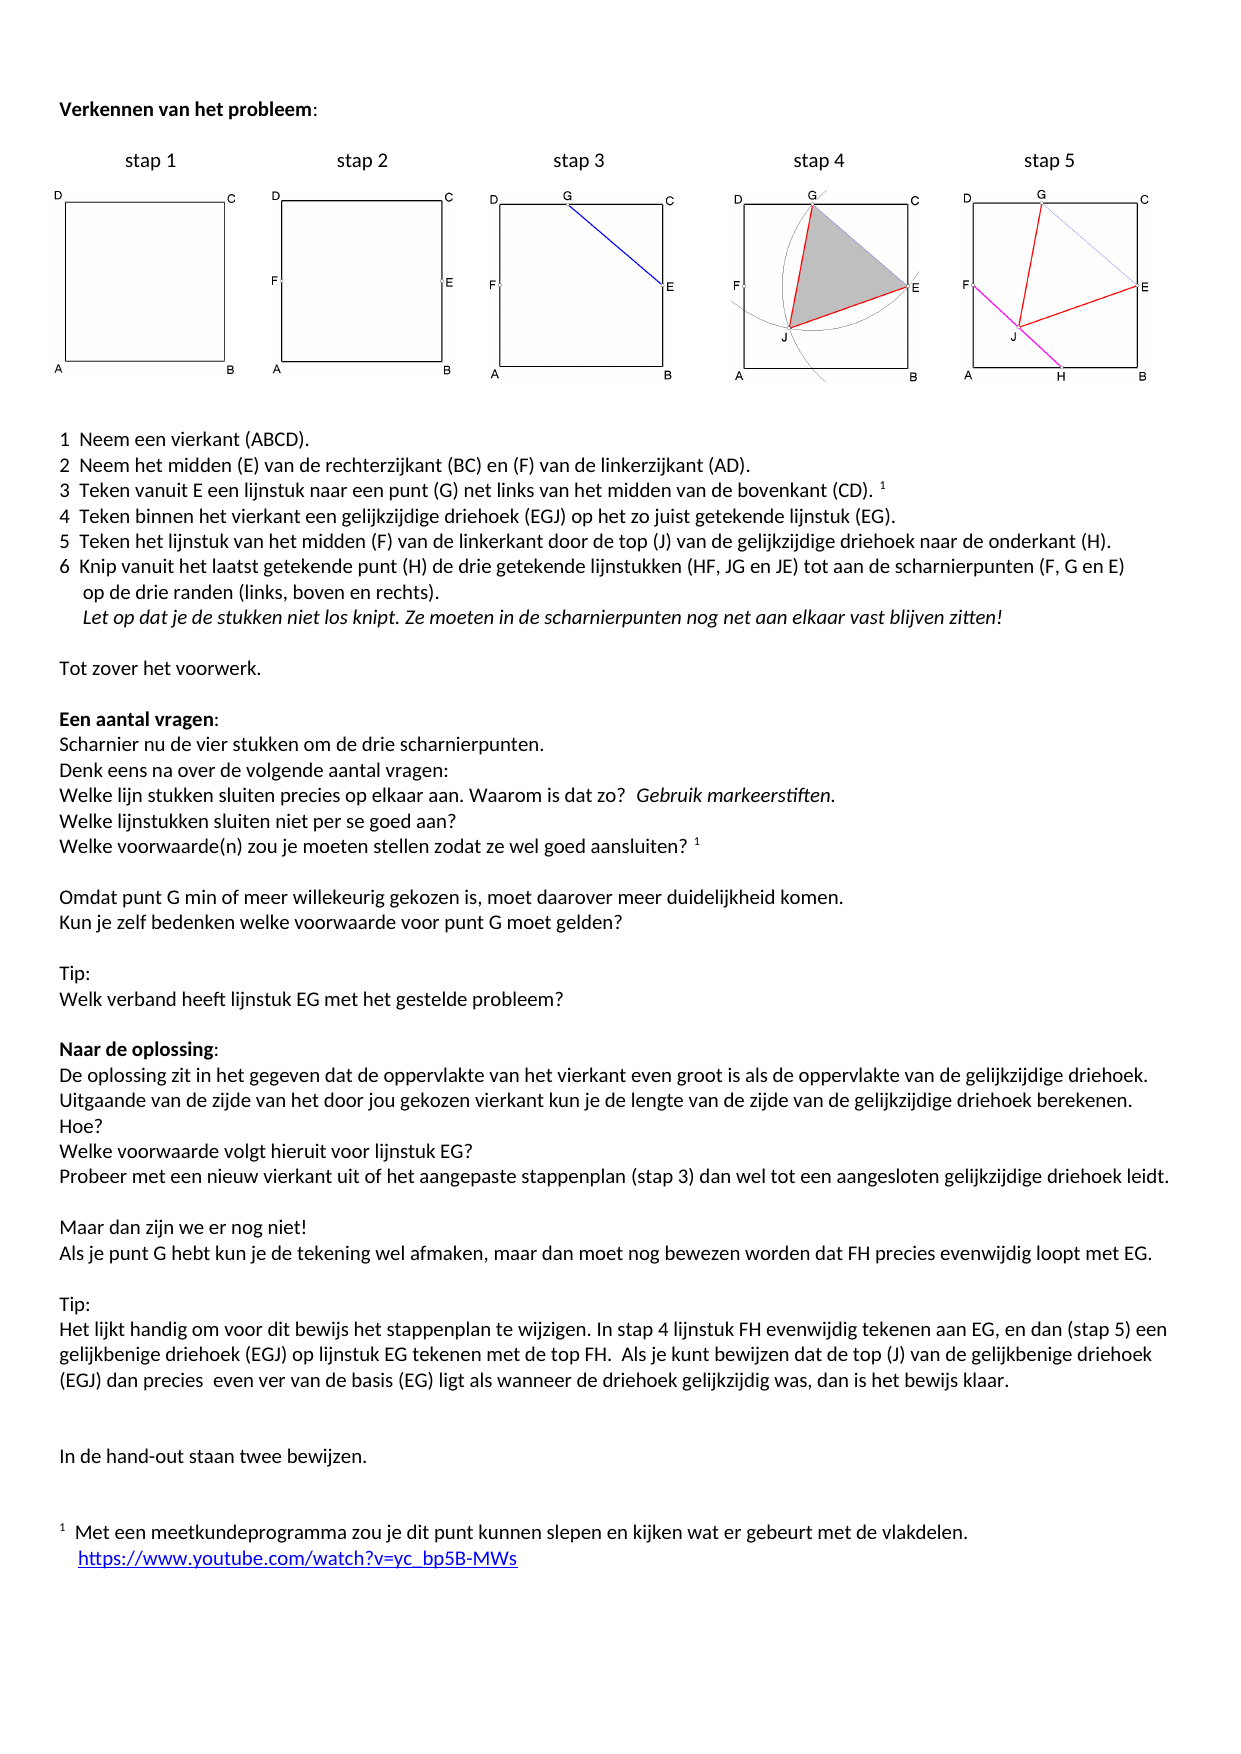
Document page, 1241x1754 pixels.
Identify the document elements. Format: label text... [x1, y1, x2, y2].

text Als je punt G hebt kun je de tekening wel afmaken, maar dan moet nog bewezen worden dat FH precies evenwijdig loopt met EG. [59, 1240, 1181, 1265]
text Het lijkt handig om voor dit bewijs het stappenplan te wijzigen. In stap 4 lijnstuk FH evenwijdig tekenen aan EG, en dan (stap 5) een gelijkbenige driehoek (EGJ) op lijnstuk EG tekenen met de top FH. Als je kunt bewijzen dat de top (J) van de gelijkbenige driehoek (EGJ) dan precies even ver van de basis (EG) ligt als wanneer de driehoek gelijkzijdig was, dan is het bewijs klaar. [59, 1316, 1181, 1392]
picture [52, 190, 236, 375]
text In de hand-out staan twee bewijzen. [59, 1443, 1181, 1469]
picture [961, 190, 1149, 382]
text 6 Knip vanuit het laatst getekende punt (H) de drie getekende lijnstukken (HF, JG en JE) tot aan de scharnierpunten (F, G en E) [59, 554, 1181, 579]
text Naar de oplossing: [59, 1037, 1181, 1062]
picture [270, 190, 455, 376]
text Welke voorwaarde volgt hieruit voor lijnstuk EG? [59, 1138, 1181, 1164]
text Denk eens na over de volgende aantal vragen: [59, 757, 1181, 782]
text op de drie randen (links, boven en rechts). [59, 579, 1181, 604]
text Welke lijn stukken sluiten precies op elkaar aan. Waarom is dat zo? Gebruik markeerstiften. [59, 782, 1181, 808]
text Tip: [59, 960, 1181, 986]
text Welk verband heeft lijnstuk EG met het gestelde probleem? [59, 986, 1181, 1011]
picture [488, 190, 675, 381]
text Kun je zelf bedenken welke voorwaarde voor punt G moet gelden? [59, 909, 1181, 935]
text Welke voorwaarde(n) zou je moeten stellen zodat ze wel goed aansluiten? 1 [59, 833, 1181, 859]
text Tip: [59, 1291, 1181, 1316]
text 1 Neem een vierkant (ABCD). [59, 427, 1181, 452]
text 1 Met een meetkundeprogramma zou je dit punt kunnen slepen en kijken wat er gebeurt met de vlakdelen. [59, 1519, 1181, 1545]
text Scharnier nu de vier stukken om de drie scharnierpunten. [59, 732, 1181, 757]
text 2 Neem het midden (E) van de rechterzijkant (BC) en (F) van de linkerzijkant (AD). [59, 452, 1181, 477]
text Verkennen van het probleem: [59, 96, 1181, 122]
text Welke lijnstukken sluiten niet per se goed aan? [59, 808, 1181, 833]
text 5 Teken het lijnstuk van het midden (F) van de linkerkant door de top (J) van de gelijkzijdige driehoek naar de onderkant (H). [59, 528, 1181, 554]
text Maar dan zijn we er nog niet! [59, 1214, 1181, 1240]
text 3 Teken vanuit E een lijnstuk naar een punt (G) net links van het midden van de bovenkant (CD). 1 [59, 477, 1181, 503]
text De oplossing zit in het gegeven dat de oppervlakte van het vierkant even groot is als de oppervlakte van de gelijkzijdige driehoek. [59, 1062, 1181, 1087]
text Let op dat je de stukken niet los knipt. Ze moeten in de scharnierpunten nog net aan elkaar vast blijven zitten! [59, 604, 1181, 630]
text Uitgaande van de zijde van het door jou gekozen vierkant kun je de lengte van de zijde van de gelijkzijdige driehoek berekenen. Hoe? [59, 1087, 1181, 1138]
picture [731, 190, 920, 382]
text stap 1 stap 2 stap 3 stap 4 stap 5 [59, 147, 1181, 172]
text Probeer met een nieuw vierkant uit of het aangepaste stappenplan (stap 3) dan wel tot een aangesloten gelijkzijdige driehoek leidt. [59, 1164, 1181, 1189]
text https://www.youtube.com/watch?v=yc_bp5B-MWs [59, 1545, 1181, 1570]
text Tot zover het voorwerk. [59, 655, 1181, 681]
text Een aantal vragen: [59, 706, 1181, 732]
text 4 Teken binnen het vierkant een gelijkzijdige driehoek (EGJ) op het zo juist getekende lijnstuk (EG). [59, 503, 1181, 528]
text Omdat punt G min of meer willekeurig gekozen is, moet daarover meer duidelijkheid komen. [59, 884, 1181, 909]
